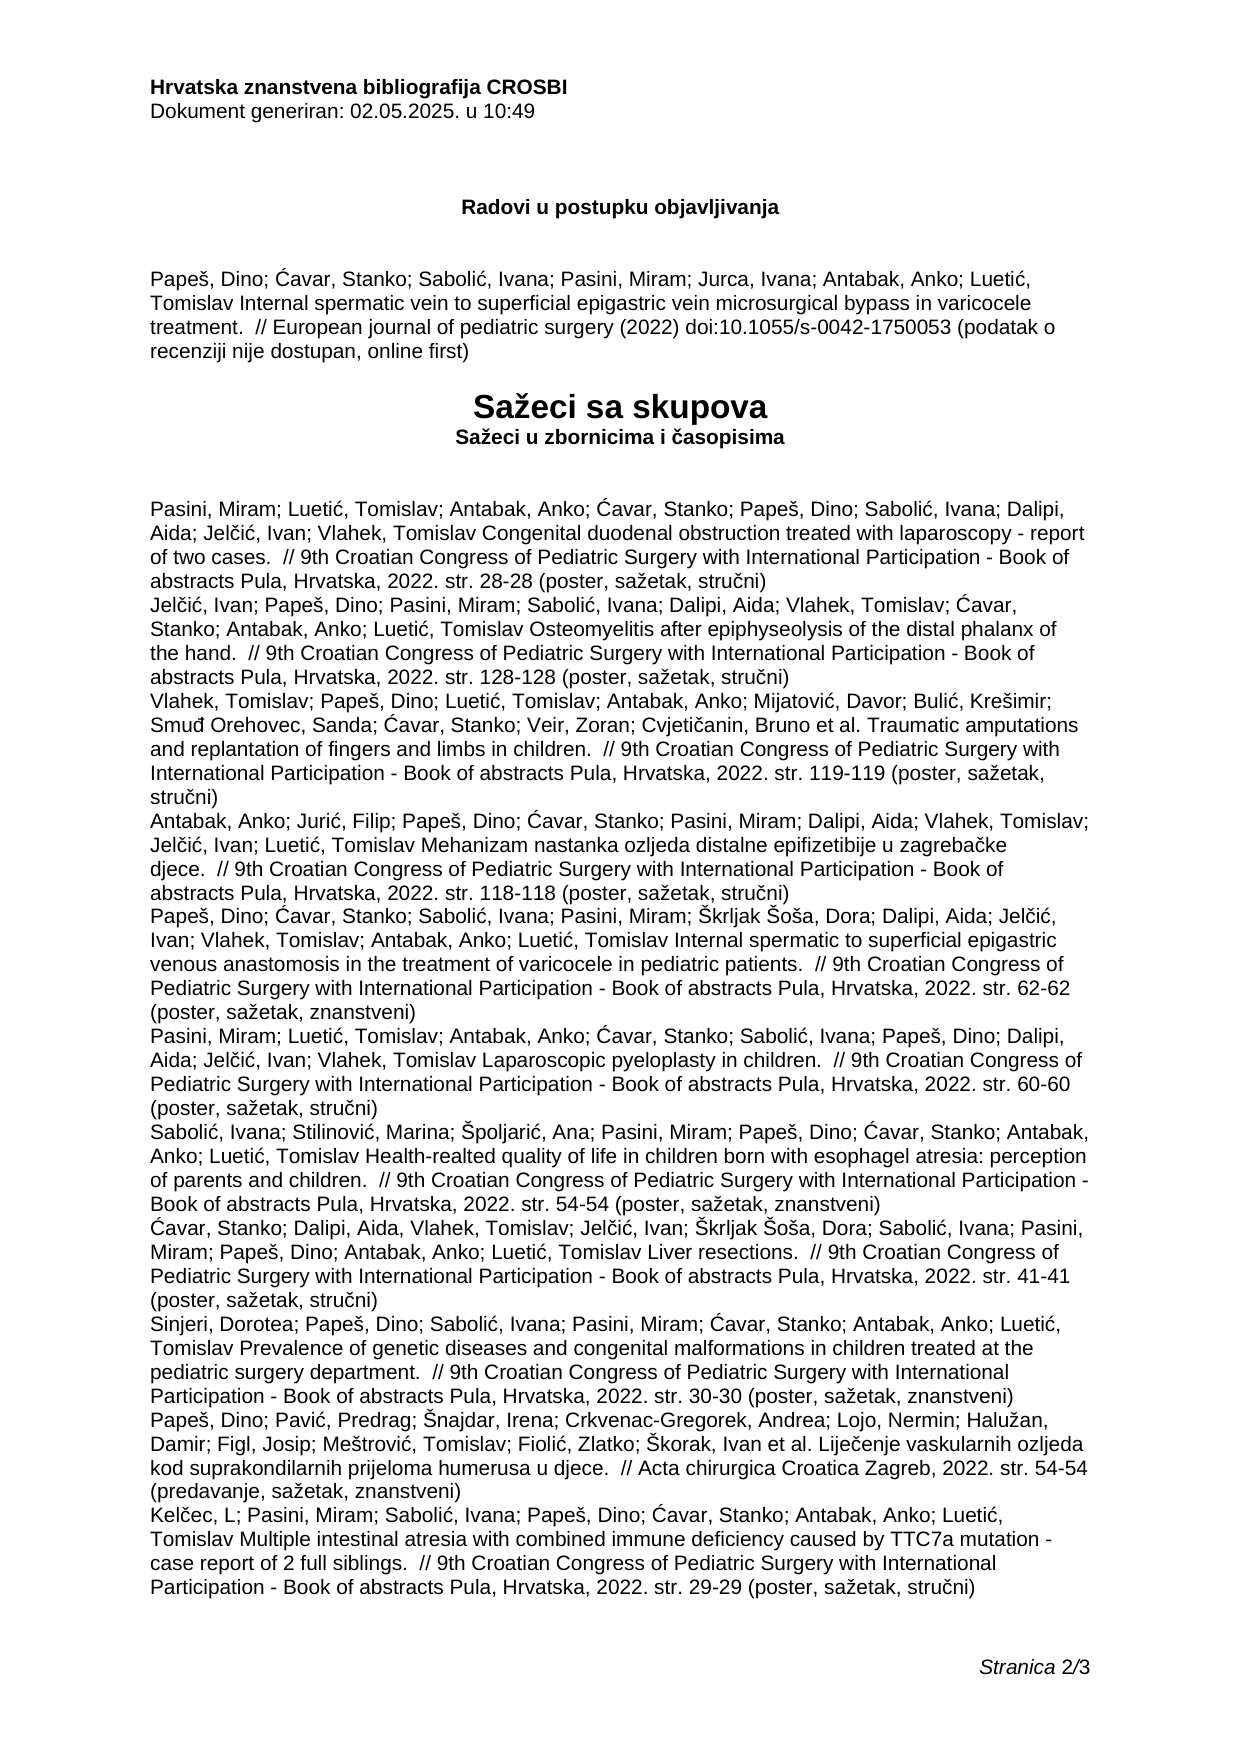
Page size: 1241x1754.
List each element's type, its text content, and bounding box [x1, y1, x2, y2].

subtitle Sažeci u zbornicima i časopisima [150, 425, 1090, 449]
text Ćavar, Stanko; Dalipi, Aida, Vlahek, Tomislav; Jelčić, Ivan; Škrljak Šoša, Dora; Sabolić, Ivana; Pasini, Miram; Papeš, Dino; Antabak, Anko; Luetić, Tomislav [150, 1216, 1090, 1312]
text Papeš, Dino; Ćavar, Stanko; Sabolić, Ivana; Pasini, Miram; Škrljak Šoša, Dora; Dalipi, Aida; Jelčić, Ivan; Vlahek, Tomislav; Antabak, Anko; Luetić, Tomislav [150, 904, 1090, 1024]
text Kelčec, L; Pasini, Miram; Sabolić, Ivana; Papeš, Dino; Ćavar, Stanko; Antabak, Anko; Luetić, Tomislav [150, 1503, 1090, 1599]
text Sabolić, Ivana; Stilinović, Marina; Špoljarić, Ana; Pasini, Miram; Papeš, Dino; Ćavar, Stanko; Antabak, Anko; Luetić, Tomislav [150, 1120, 1090, 1216]
text Antabak, Anko; Jurić, Filip; Papeš, Dino; Ćavar, Stanko; Pasini, Miram; Dalipi, Aida; Vlahek, Tomislav; Jelčić, Ivan; Luetić, Tomislav [150, 808, 1090, 904]
text Sinjeri, Dorotea; Papeš, Dino; Sabolić, Ivana; Pasini, Miram; Ćavar, Stanko; Antabak, Anko; Luetić, Tomislav [150, 1312, 1090, 1407]
text Papeš, Dino; Ćavar, Stanko; Sabolić, Ivana; Pasini, Miram; Jurca, Ivana; Antabak, Anko; Luetić, Tomislav [150, 267, 1090, 363]
text Vlahek, Tomislav; Papeš, Dino; Luetić, Tomislav; Antabak, Anko; Mijatović, Davor; Bulić, Krešimir; Smuđ Orehovec, Sanda; Ćavar, Stanko; Veir, Zoran; Cvjetičanin, Bruno et al. [150, 689, 1090, 808]
subtitle Radovi u postupku objavljivanja [150, 195, 1090, 219]
text Jelčić, Ivan; Papeš, Dino; Pasini, Miram; Sabolić, Ivana; Dalipi, Aida; Vlahek, Tomislav; Ćavar, Stanko; Antabak, Anko; Luetić, Tomislav [150, 593, 1090, 689]
text Papeš, Dino; Pavić, Predrag; Šnajdar, Irena; Crkvenac-Gregorek, Andrea; Lojo, Nermin; Halužan, Damir; Figl, Josip; Meštrović, Tomislav; Fiolić, Zlatko; Škorak, Ivan et al. [150, 1407, 1090, 1503]
text Pasini, Miram; Luetić, Tomislav; Antabak, Anko; Ćavar, Stanko; Papeš, Dino; Sabolić, Ivana; Dalipi, Aida; Jelčić, Ivan; Vlahek, Tomislav [150, 497, 1090, 593]
text Pasini, Miram; Luetić, Tomislav; Antabak, Anko; Ćavar, Stanko; Sabolić, Ivana; Papeš, Dino; Dalipi, Aida; Jelčić, Ivan; Vlahek, Tomislav [150, 1024, 1090, 1120]
subtitle Sažeci sa skupova [150, 387, 1090, 425]
